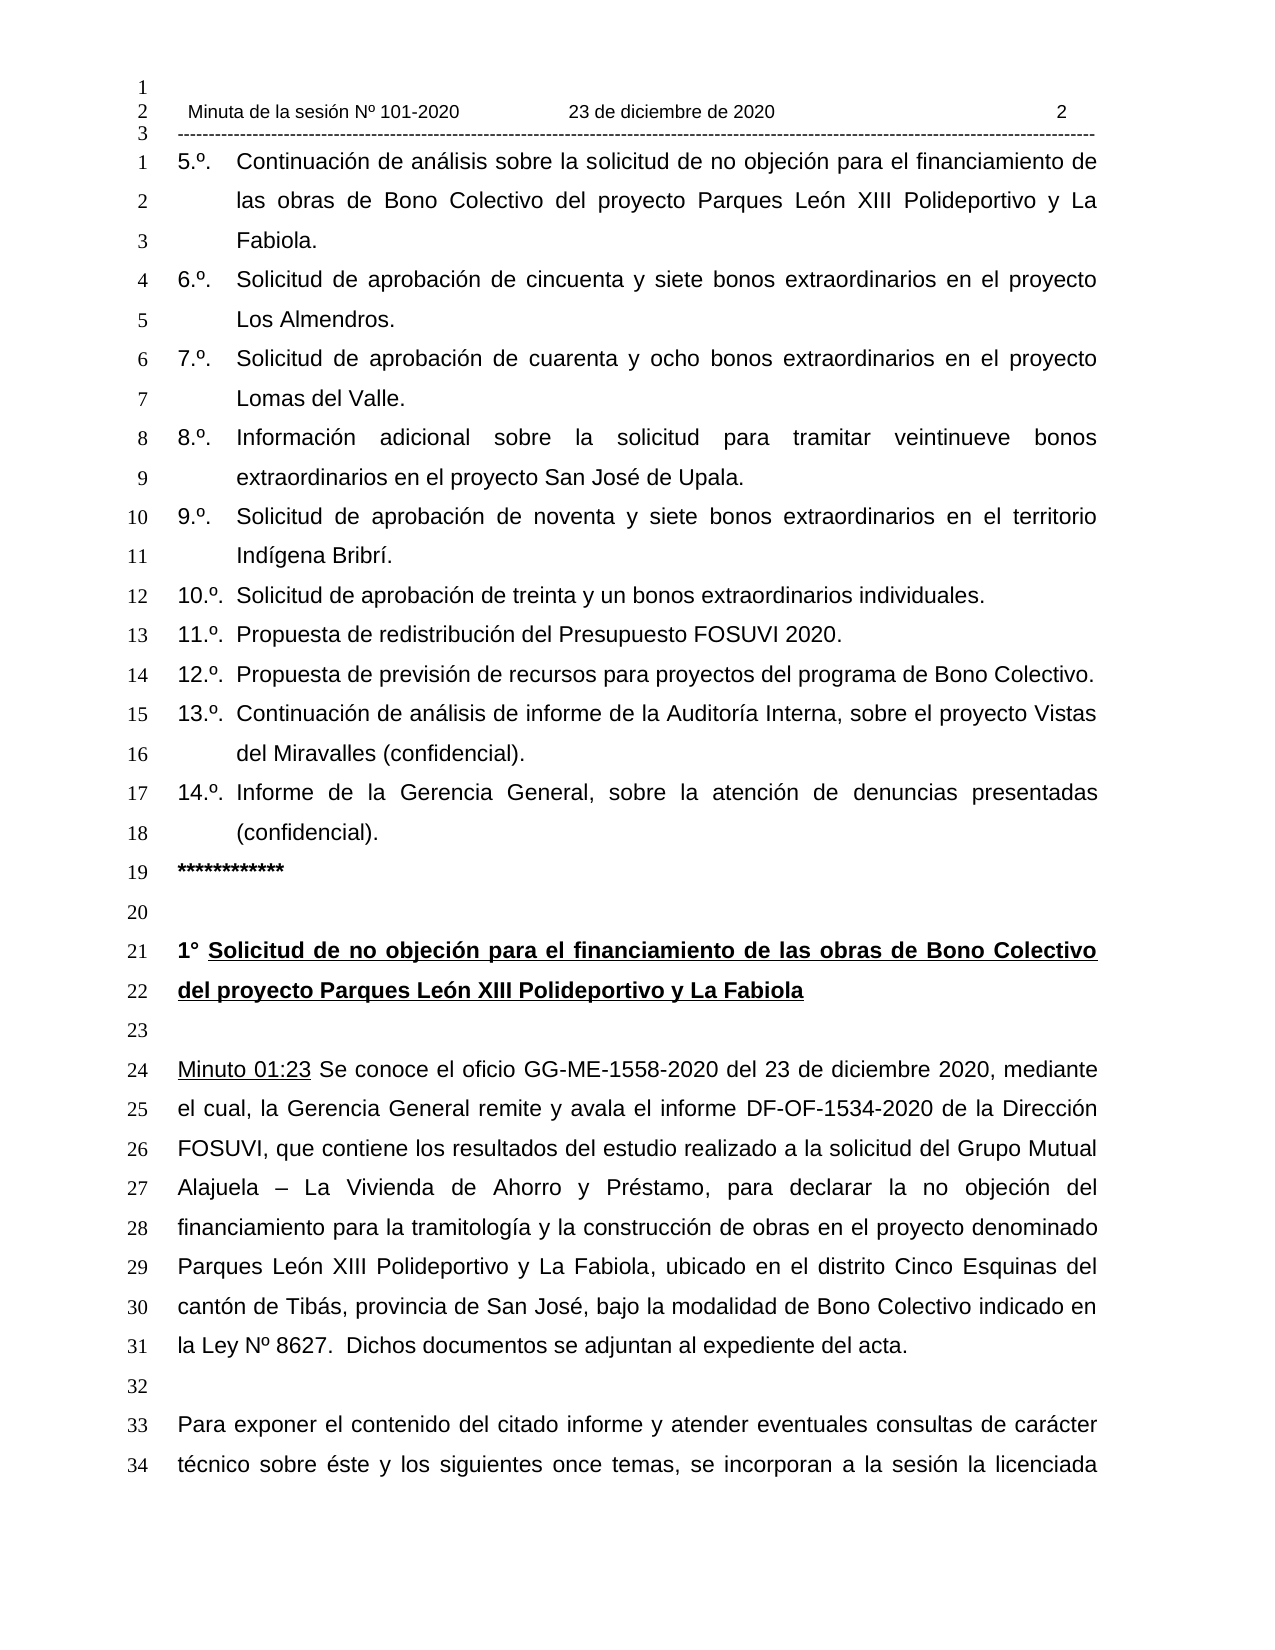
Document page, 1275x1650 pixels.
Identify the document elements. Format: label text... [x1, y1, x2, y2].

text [177, 1411, 1098, 1477]
list Solicitud de aprobación de treinta y un bonos extraordinarios individuales. [177, 582, 1098, 608]
list Propuesta de redistribución del Presupuesto FOSUVI 2020. [177, 621, 1098, 648]
text 1° Solicitud de no objeción para el financiamiento de las obras de Bono Colectivo del proyecto Parques León XIII Polideportivo y La Fabiola [177, 937, 1098, 1003]
list Información adicional sobre la solicitud para tramitar veintinueve bonos extraordinarios en el proyecto San José de Upala. [177, 424, 1098, 490]
list Continuación de análisis sobre la solicitud de no objeción para el financiamiento de las obras de Bono Colectivo del proyecto Parques León XIII Polideportivo y La Fabiola. [177, 148, 1098, 253]
list Informe de la Gerencia General, sobre la atención de denuncias presentadas (confidencial). [177, 779, 1098, 845]
list Solicitud de aprobación de cuarenta y ocho bonos extraordinarios en el proyecto Lomas del Valle. [177, 345, 1098, 411]
list Solicitud de aprobación de cincuenta y siete bonos extraordinarios en el proyecto Los Almendros. [177, 266, 1098, 332]
list Propuesta de previsión de recursos para proyectos del programa de Bono Colectivo. [177, 661, 1098, 687]
text Minuto 01:23 Se conoce el oficio GG-ME-1558-2020 del 23 de diciembre 2020, mediante el cual, la Gerencia General remite y avala el informe DF-OF-1534-2020 de la Dirección FOSUVI, que contiene los resultados del estudio realizado a la solicitud del Grupo Mutual Alajuela – La Vivienda de Ahorro y Préstamo, para declarar la no objeción del financiamiento para la tramitología y la construcción de obras en el proyecto denominado Parques León XIII Polideportivo y La Fabiola, ubicado en el distrito Cinco Esquinas del cantón de Tibás, provincia de San José, bajo la modalidad de Bono Colectivo indicado en la Ley Nº 8627. Dichos documentos se adjuntan al expediente del acta. [177, 1056, 1098, 1358]
text ************ [177, 858, 1098, 885]
list Solicitud de aprobación de noventa y siete bonos extraordinarios en el territorio Indígena Bribrí. [177, 503, 1098, 569]
list Continuación de análisis de informe de la Auditoría Interna, sobre el proyecto Vistas del Miravalles (confidencial). [177, 700, 1098, 766]
